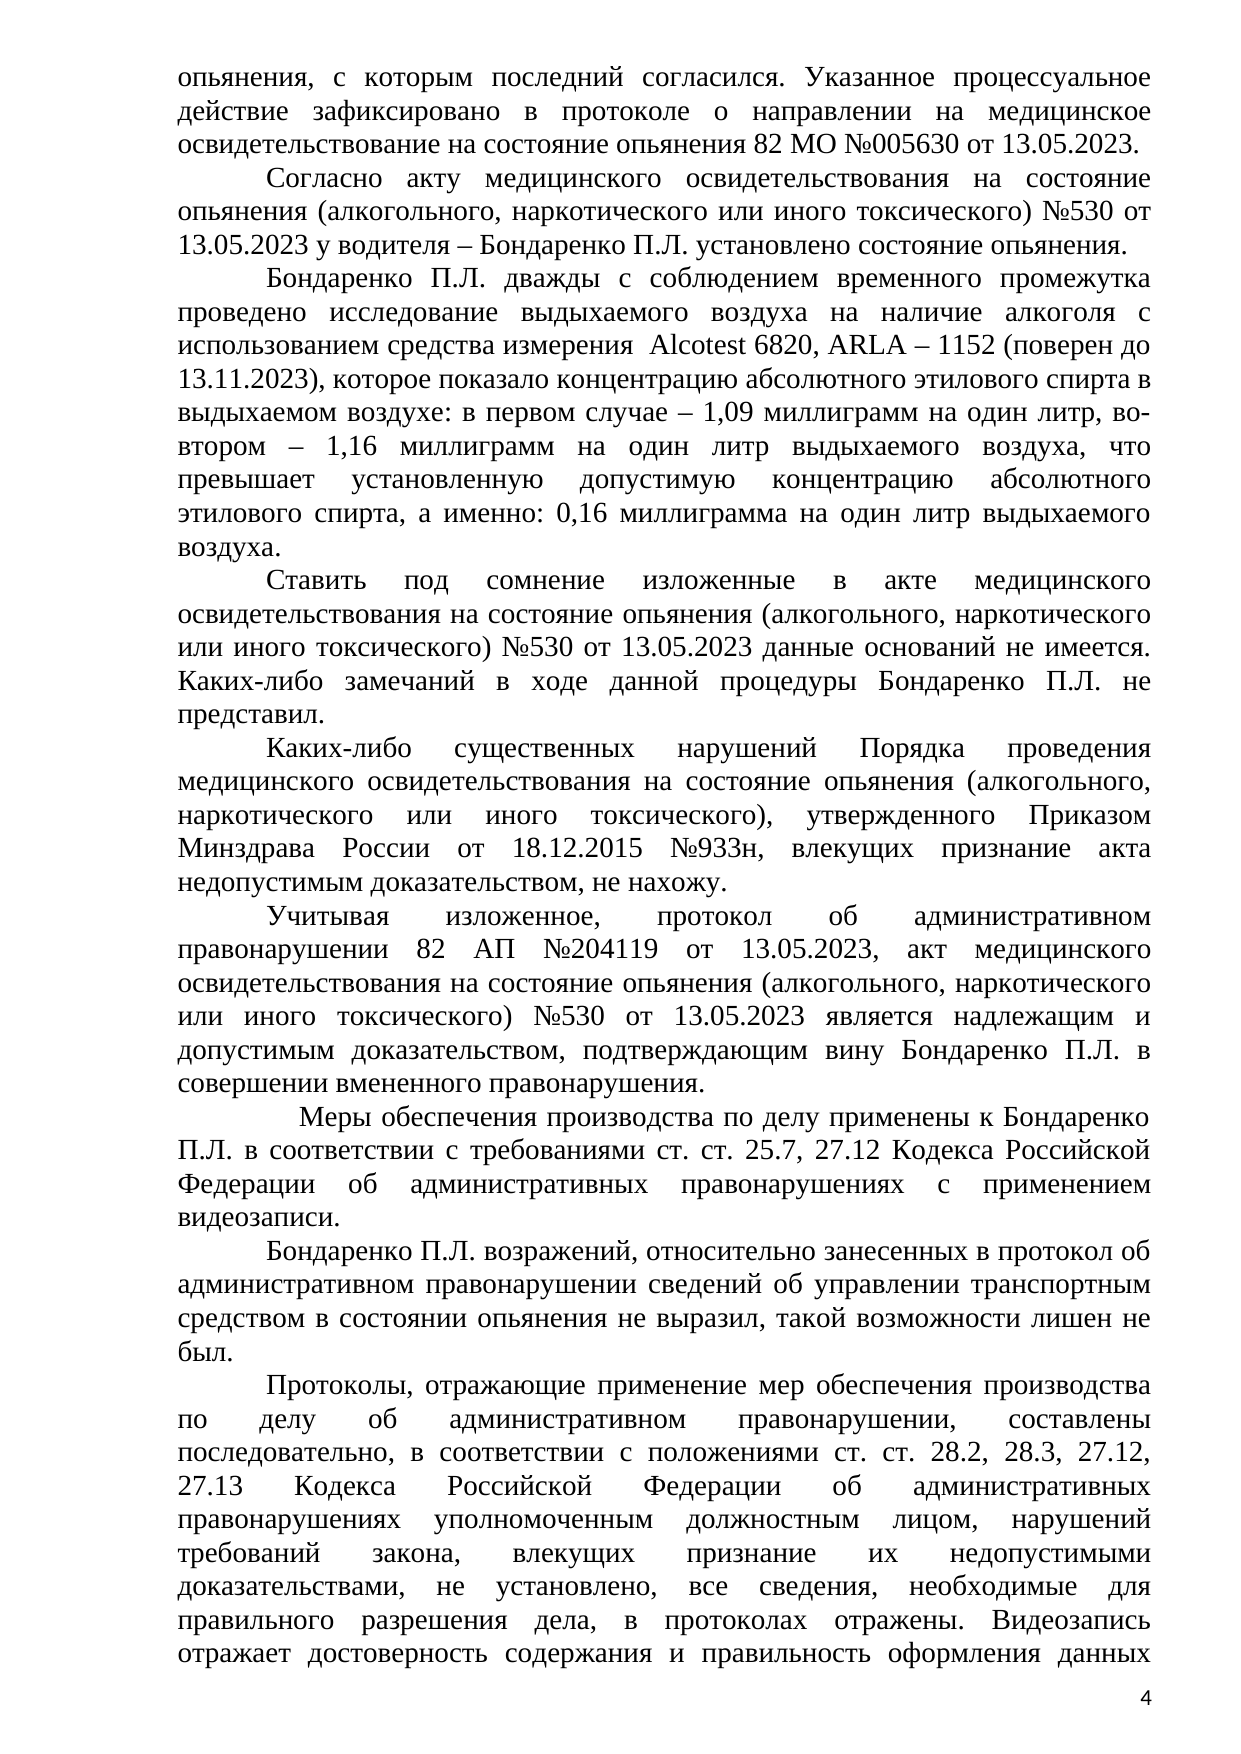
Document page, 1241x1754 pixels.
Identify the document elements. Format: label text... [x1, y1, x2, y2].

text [177, 59, 1152, 160]
text Меры обеспечения производства по делу применены к Бондаренко П.Л. в соответствии с требованиями ст. ст. 25.7, 27.12 Кодекса Российской Федерации об административных правонарушениях с применением видеозаписи. [177, 1099, 1152, 1233]
text Бондаренко П.Л. дважды с соблюдением временного промежутка проведено исследование выдыхаемого воздуха на наличие алкоголя с использованием средства измерения Alcotest 6820, ARLА – 1152 (поверен до 13.11.2023), которое показало концентрацию абсолютного этилового спирта в выдыхаемом воздухе: в первом случае – 1,09 миллиграмм на один литр, во-втором – 1,16 миллиграмм на один литр выдыхаемого воздуха, что превышает установленную допустимую концентрацию абсолютного этилового спирта, а именно: 0,16 миллиграмма на один литр выдыхаемого воздуха. [177, 260, 1152, 562]
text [177, 1367, 1152, 1669]
text Согласно акту медицинского освидетельствования на состояние опьянения (алкогольного, наркотического или иного токсического) №530 от 13.05.2023 у водителя – Бондаренко П.Л. установлено состояние опьянения. [177, 160, 1152, 260]
text Учитывая изложенное, протокол об административном правонарушении 82 АП №204119 от 13.05.2023, акт медицинского освидетельствования на состояние опьянения (алкогольного, наркотического или иного токсического) №530 от 13.05.2023 является надлежащим и допустимым доказательством, подтверждающим вину Бондаренко П.Л. в совершении вмененного правонарушения. [177, 898, 1152, 1099]
text Ставить под сомнение изложенные в акте медицинского освидетельствования на состояние опьянения (алкогольного, наркотического или иного токсического) №530 от 13.05.2023 данные оснований не имеется. Каких-либо замечаний в ходе данной процедуры Бондаренко П.Л. не представил. [177, 562, 1152, 730]
text Бондаренко П.Л. возражений, относительно занесенных в протокол об административном правонарушении сведений об управлении транспортным средством в состоянии опьянения не выразил, такой возможности лишен не был. [177, 1233, 1152, 1367]
text Каких-либо существенных нарушений Порядка проведения медицинского освидетельствования на состояние опьянения (алкогольного, наркотического или иного токсического), утвержденного Приказом Минздрава России от 18.12.2015 №933н, влекущих признание акта недопустимым доказательством, не нахожу. [177, 730, 1152, 898]
